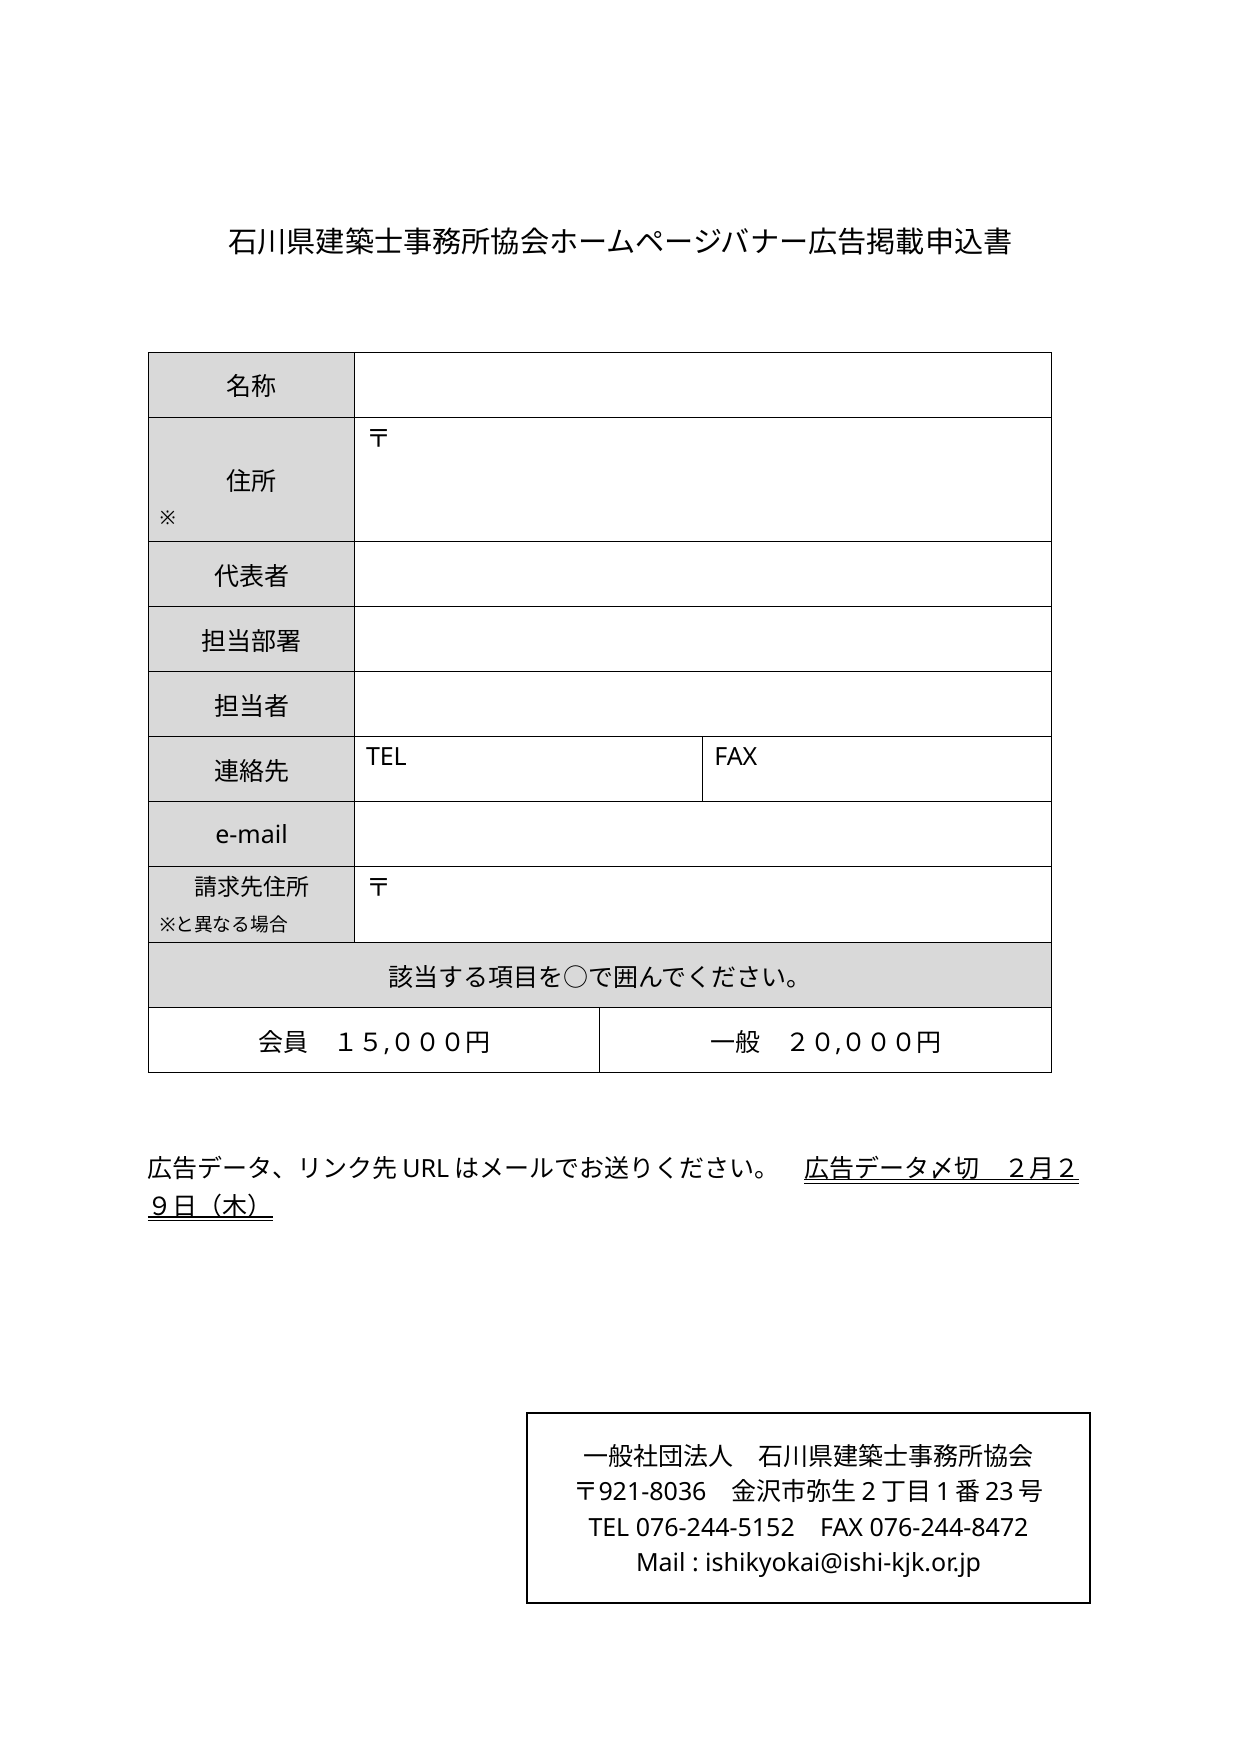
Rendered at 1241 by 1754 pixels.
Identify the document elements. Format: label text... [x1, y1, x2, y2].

table_cell e-mail [149, 802, 354, 866]
table_header 名称 [149, 353, 354, 417]
text 広告データ、リンク先URLはメールでお送りください。 広告データ〆切 ２月２９日（木） [148, 1148, 1092, 1223]
table_cell [355, 542, 1051, 606]
table_cell [355, 672, 1051, 736]
table_cell 該当する項目を○で囲んでください。 [149, 943, 1051, 1007]
table_cell [355, 802, 1051, 866]
table_cell TEL [355, 737, 702, 801]
table_cell 代表者 [149, 542, 354, 606]
table_cell 一般 ２０,０００円 [600, 1008, 1051, 1072]
table_cell 連絡先 [149, 737, 354, 801]
table_cell [355, 607, 1051, 671]
table_cell 会員 １５,０００円 [149, 1008, 599, 1072]
table_cell FAX [703, 737, 1051, 801]
table_cell 〒 [355, 418, 1051, 541]
table_cell 請求先住所 ※と異なる場合 [149, 867, 354, 942]
table_cell 担当部署 [149, 607, 354, 671]
text 石川県建築士事務所協会ホームページバナー広告掲載申込書 [148, 202, 1092, 277]
table_header [355, 353, 1051, 417]
table_cell 担当者 [149, 672, 354, 736]
table_cell 〒 [355, 867, 1051, 942]
table_cell 住所 ※ [149, 418, 354, 541]
